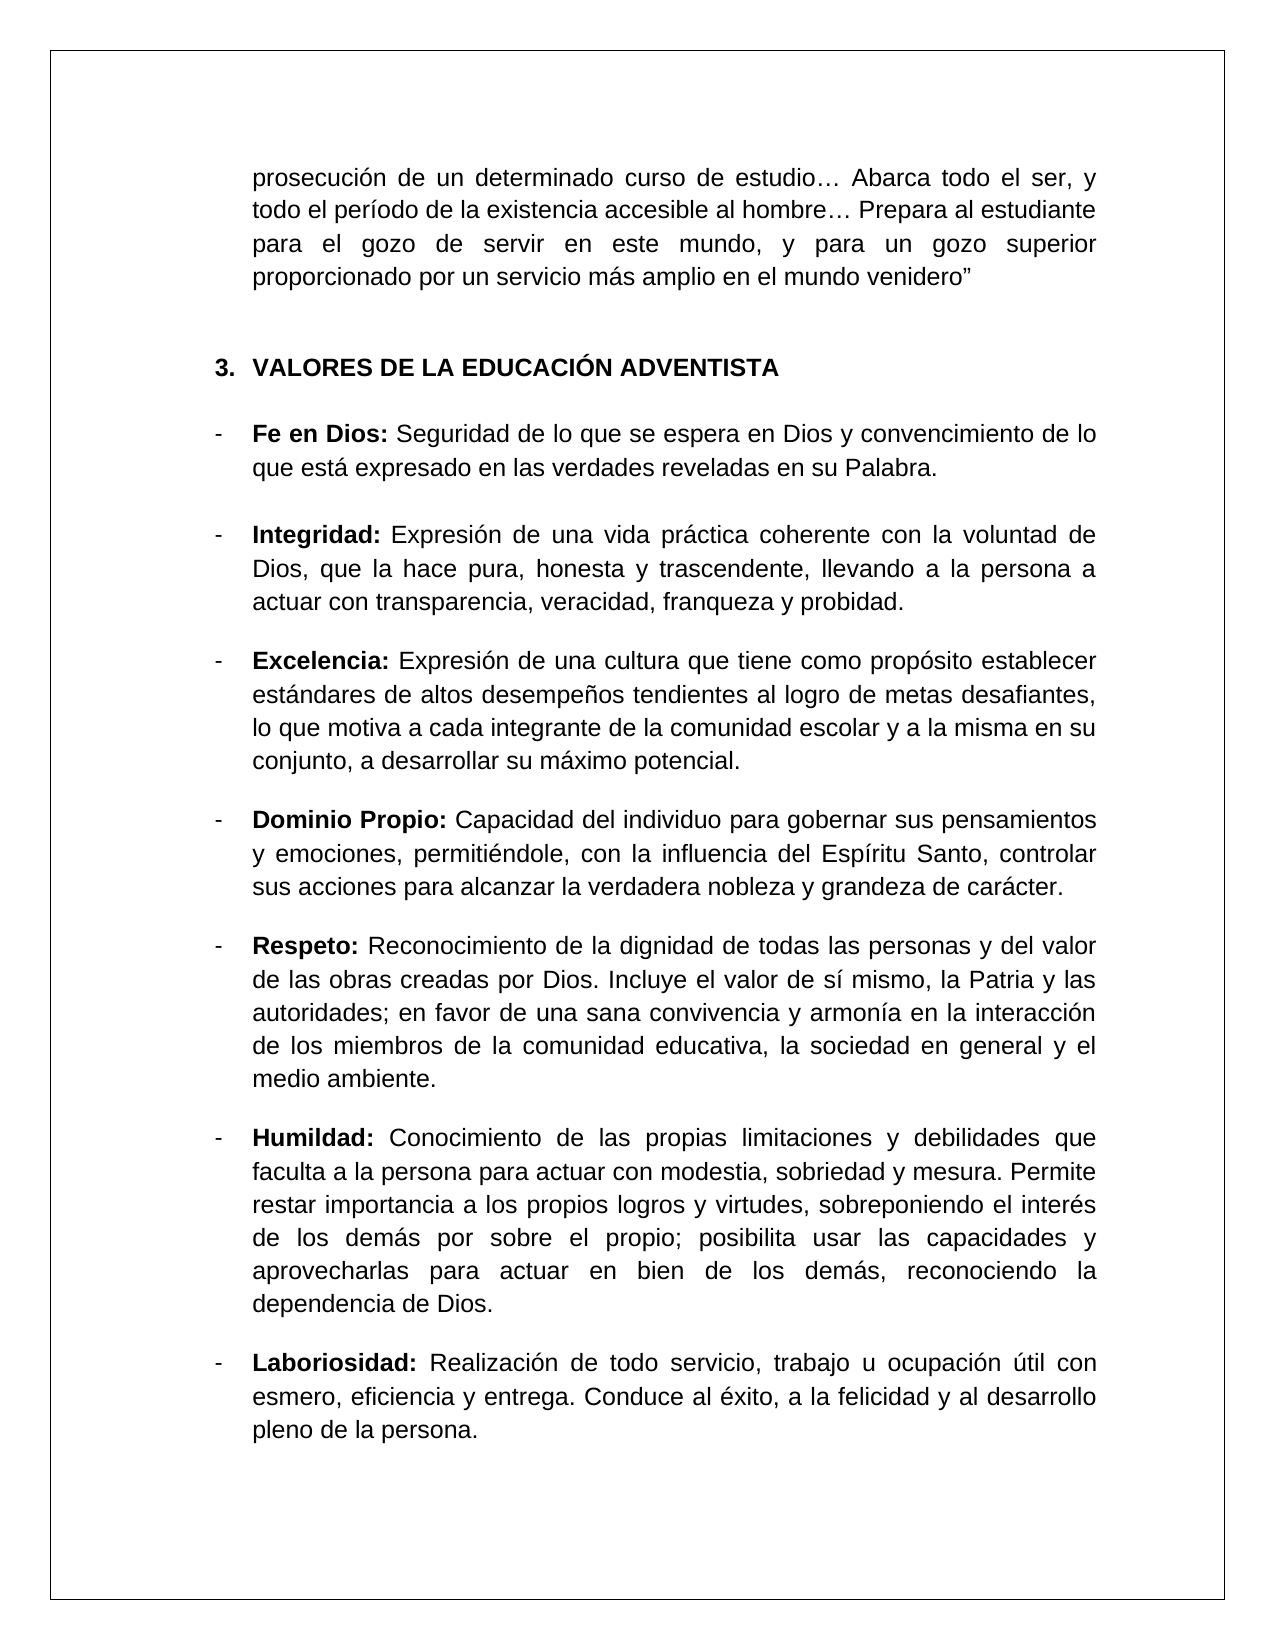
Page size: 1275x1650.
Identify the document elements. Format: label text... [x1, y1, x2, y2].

subtitle Dominio Propio: Capacidad del individuo para gobernar sus pensamientos y emociones, permitiéndole, con la influencia del Espíritu Santo, controlar sus acciones para alcanzar la verdadera nobleza y grandeza de carácter. [214, 804, 1098, 901]
list Fe en Dios: Seguridad de lo que se espera en Dios y convencimiento de lo que está expresado en las verdades reveladas en su Palabra. [214, 419, 1098, 482]
subtitle Respeto: Reconocimiento de la dignidad de todas las personas y del valor de las obras creadas por Dios. Incluye el valor de sí mismo, la Patria y las autoridades; en favor de una sana convivencia y armonía en la interacción de los miembros de la comunidad educativa, la sociedad en general y el medio ambiente. [214, 930, 1098, 1093]
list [214, 162, 1098, 290]
subtitle Humildad: Conocimiento de las propias limitaciones y debilidades que faculta a la persona para actuar con modestia, sobriedad y mesura. Permite restar importancia a los propios logros y virtudes, sobreponiendo el interés de los demás por sobre el propio; posibilita usar las capacidades y aprovecharlas para actuar en bien de los demás, reconociendo la dependencia de Dios. [214, 1122, 1098, 1317]
subtitle Laboriosidad: Realización de todo servicio, trabajo u ocupación útil con esmero, eficiencia y entrega. Conduce al éxito, a la felicidad y al desarrollo pleno de la persona. [214, 1347, 1098, 1443]
subtitle Excelencia: Expresión de una cultura que tiene como propósito establecer estándares de altos desempeños tendientes al logro de metas desafiantes, lo que motiva a cada integrante de la comunidad escolar y a la misma en su conjunto, a desarrollar su máximo potencial. [214, 645, 1098, 775]
list Integridad: Expresión de una vida práctica coherente con la voluntad de Dios, que la hace pura, honesta y trascendente, llevando a la persona a actuar con transparencia, veracidad, franqueza y probidad. [214, 519, 1098, 616]
subtitle VALORES DE LA EDUCACIÓN ADVENTISTA [214, 353, 1098, 381]
